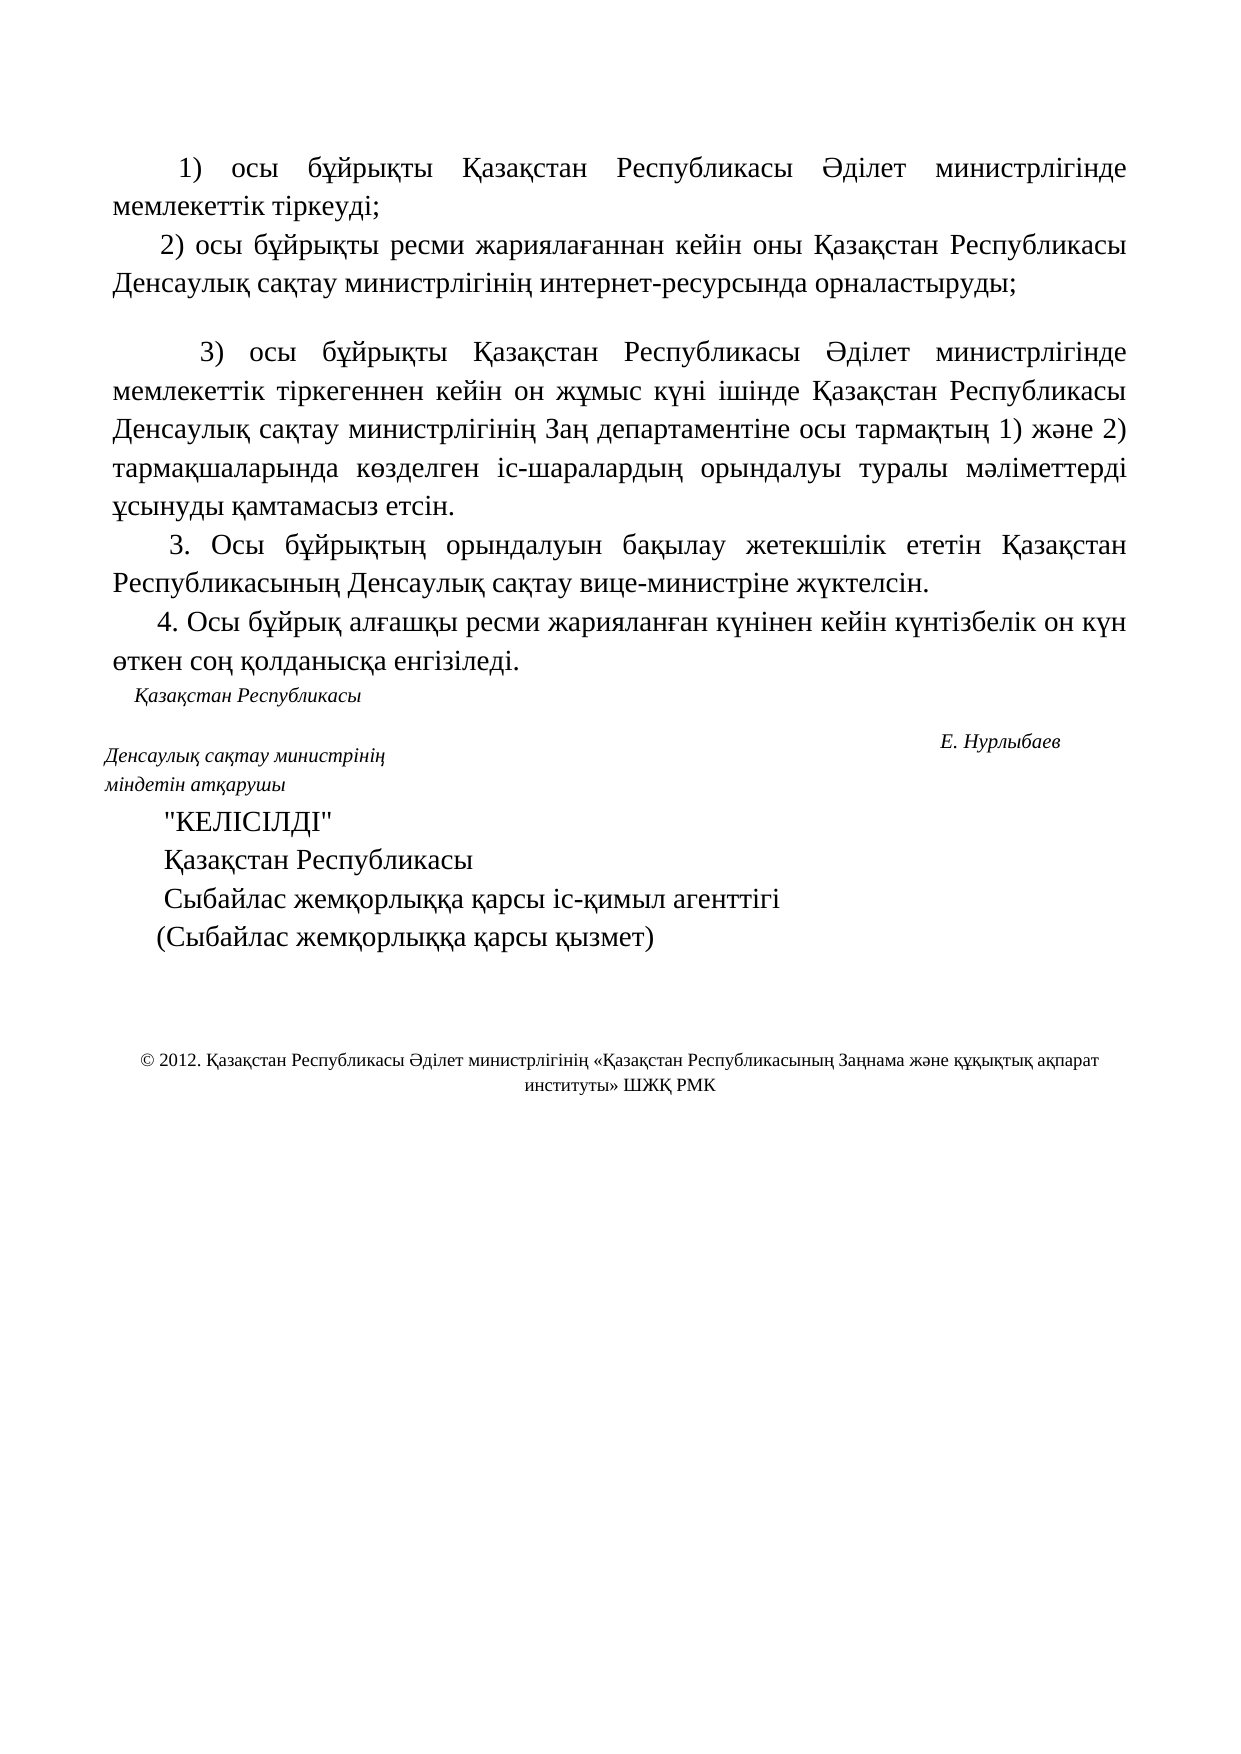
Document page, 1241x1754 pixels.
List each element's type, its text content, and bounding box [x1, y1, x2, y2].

table_header Қазақстан Республикасы Денсаулық сақтау министрінің міндетін атқарушы [101, 681, 939, 804]
text 3) осы бұйрықты Қазақстан Республикасы Әділет министрлігінде мемлекеттік тіркегеннен кейін он жұмыс күні ішінде Қазақстан Республикасы Денсаулық сақтау министрлігінің Заң департаментіне осы тармақтың 1) және 2) тармақшаларында көзделген іс-шаралардың орындалуы туралы мәліметтерді ұсынуды қамтамасыз етсін. [112, 334, 1128, 522]
text 1) осы бұйрықты Қазақстан Республикасы Әділет министрлігінде мемлекеттік тіркеуді; [112, 150, 1128, 222]
text Қазақстан Республикасы [112, 842, 1128, 876]
text 3. Осы бұйрықтың орындалуын бақылау жетекшілік ететін Қазақстан Республикасының Денсаулық сақтау вице-министріне жүктелсін. [112, 527, 1128, 599]
text Сыбайлас жемқорлыққа қарсы іс-қимыл агенттігі [112, 881, 1128, 914]
text 2) осы бұйрықты ресми жариялағаннан кейін оны Қазақстан Республикасы Денсаулық сақтау министрлігінің интернет-ресурсында орналастыруды; [112, 227, 1128, 299]
text © 2012. Қазақстан Республикасы Әділет министрлігінің «Қазақстан Республикасының Заңнама және құқықтық ақпарат институты» ШЖҚ РМК [112, 1049, 1128, 1095]
text (Сыбайлас жемқорлыққа қарсы қызмет) [112, 919, 1128, 953]
text 4. Осы бұйрық алғашқы ресми жарияланған күнінен кейін күнтізбелік он күн өткен соң қолданысқа енгізіледі. [112, 604, 1128, 676]
table_header Е. Нурлыбаев [939, 681, 1240, 804]
text "КЕЛІСІЛДІ" [112, 804, 1128, 837]
